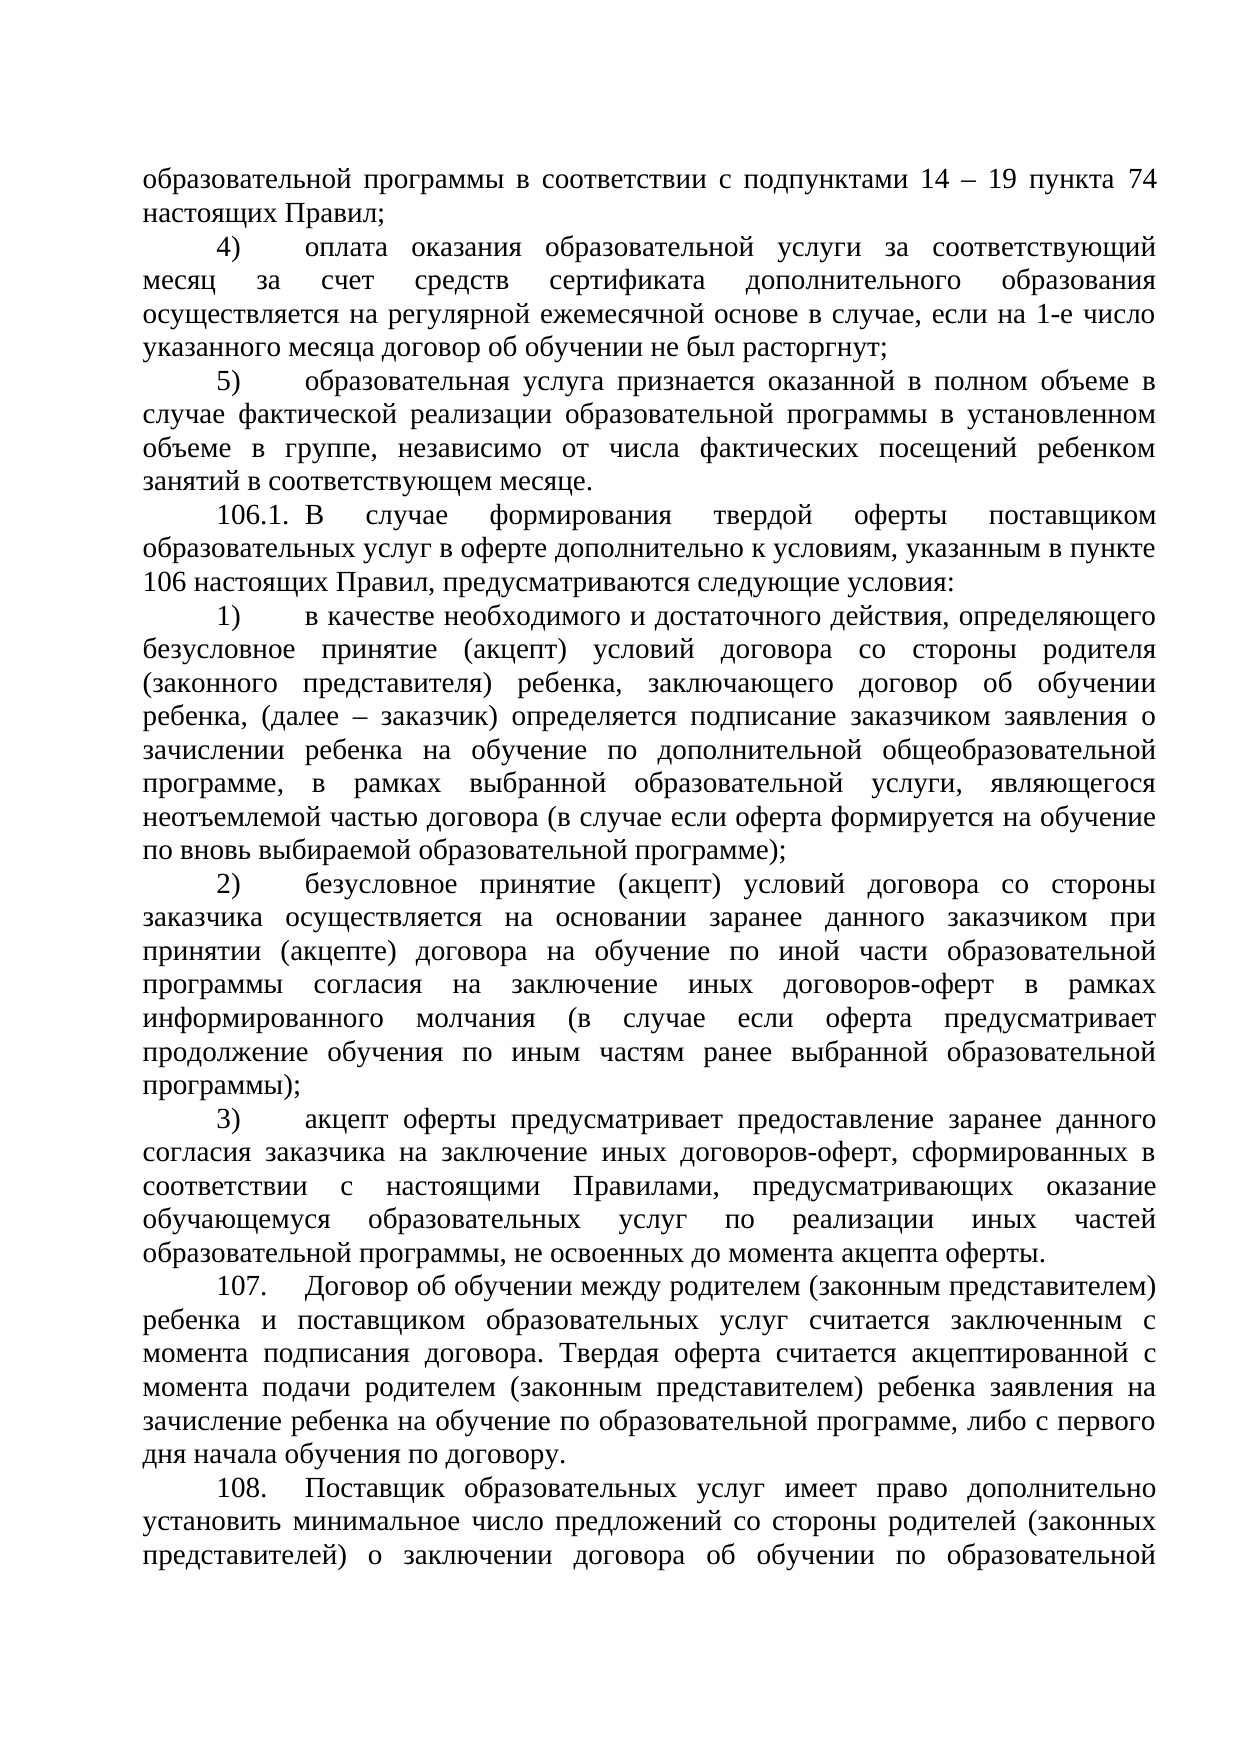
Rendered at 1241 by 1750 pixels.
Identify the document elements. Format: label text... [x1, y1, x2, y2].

list в качестве необходимого и достаточного действия, определяющего безусловное принятие (акцепт) условий договора со стороны родителя (законного представителя) ребенка, заключающего договор об обучении ребенка, (далее – заказчик) определяется подписание заказчиком заявления о зачислении ребенка на обучение по дополнительной общеобразовательной программе, в рамках выбранной образовательной услуги, являющегося неотъемлемой частью договора (в случае если оферта формируется на обучение по вновь выбираемой образовательной программе); [142, 598, 1157, 866]
list акцепт оферты предусматривает предоставление заранее данного согласия заказчика на заключение иных договоров-оферт, сформированных в соответствии с настоящими Правилами, предусматривающих оказание обучающемуся образовательных услуг по реализации иных частей образовательной программы, не освоенных до момента акцепта оферты. [142, 1101, 1157, 1268]
list безусловное принятие (акцепт) условий договора со стороны заказчика осуществляется на основании заранее данного заказчиком при принятии (акцепте) договора на обучение по иной части образовательной программы согласия на заключение иных договоров-оферт в рамках информированного молчания (в случае если оферта предусматривает продолжение обучения по иным частям ранее выбранной образовательной программы); [142, 866, 1157, 1101]
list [142, 1470, 1157, 1570]
list оплата оказания образовательной услуги за соответствующий месяц за счет средств сертификата дополнительного образования осуществляется на регулярной ежемесячной основе в случае, если на 1-е число указанного месяца договор об обучении не был расторгнут; [142, 229, 1157, 363]
list образовательная услуга признается оказанной в полном объеме в случае фактической реализации образовательной программы в установленном объеме в группе, независимо от числа фактических посещений ребенком занятий в соответствующем месяце. [142, 363, 1157, 497]
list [142, 162, 1157, 229]
list Договор об обучении между родителем (законным представителем) ребенка и поставщиком образовательных услуг считается заключенным с момента подписания договора. Твердая оферта считается акцептированной с момента подачи родителем (законным представителем) ребенка заявления на зачисление ребенка на обучение по образовательной программе, либо с первого дня начала обучения по договору. [142, 1268, 1157, 1470]
